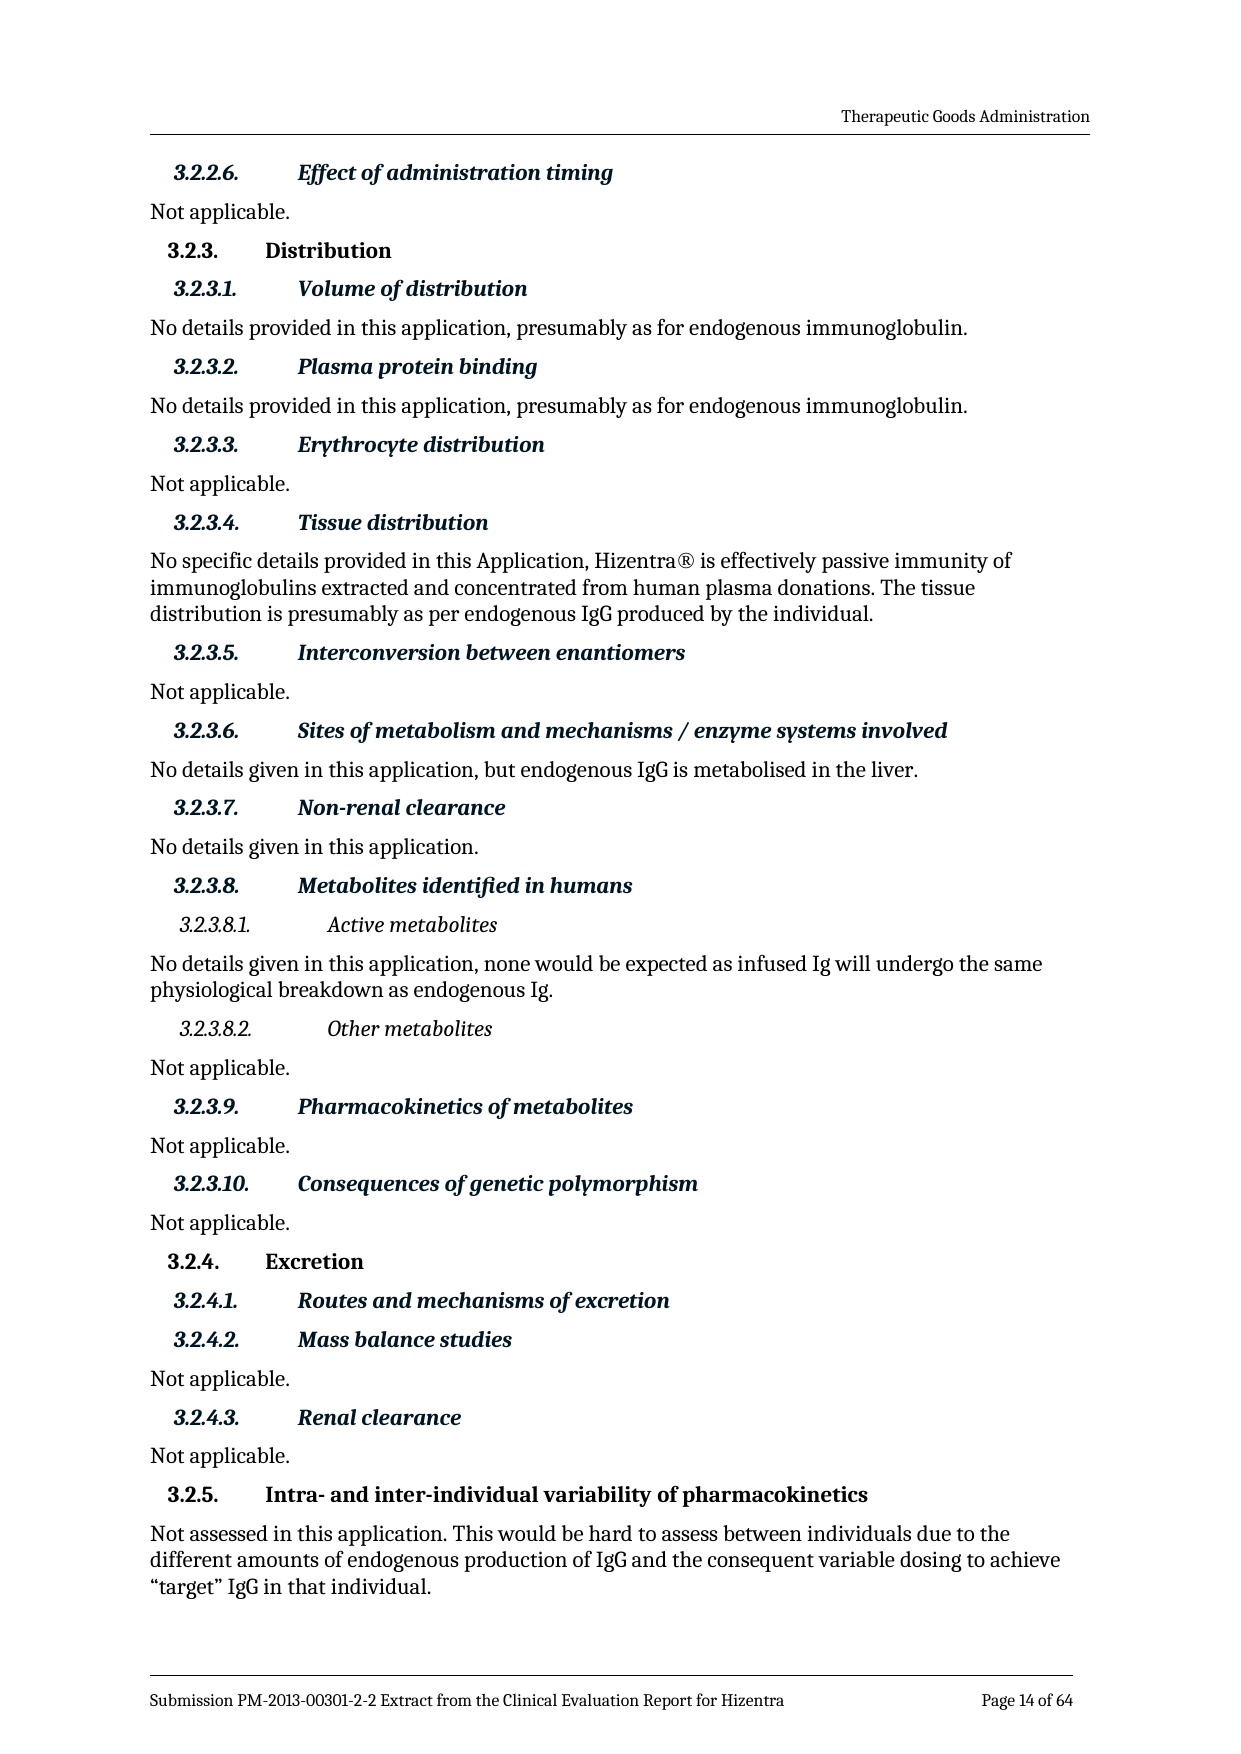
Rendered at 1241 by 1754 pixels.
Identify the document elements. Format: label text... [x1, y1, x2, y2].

subtitle Interconversion between enantiomers [174, 640, 1090, 666]
text No details provided in this application, presumably as for endogenous immunoglobulin. [150, 393, 1090, 419]
text No details given in this application, but endogenous IgG is metabolised in the liver. [150, 756, 1090, 783]
subtitle Consequences of genetic polymorphism [174, 1171, 1090, 1198]
text Not applicable. [150, 1210, 1090, 1236]
text No details given in this application, none would be expected as infused Ig will undergo the same physiological breakdown as endogenous Ig. [150, 951, 1090, 1003]
subtitle Intra- and inter-individual variability of pharmacokinetics [168, 1482, 1090, 1508]
subtitle Effect of administration timing [174, 160, 1090, 186]
subtitle Other metabolites [179, 1016, 1090, 1042]
subtitle Non-renal clearance [174, 795, 1090, 822]
text Not applicable. [150, 1366, 1090, 1392]
text Not applicable. [150, 198, 1090, 225]
text Not applicable. [150, 1443, 1090, 1469]
subtitle Active metabolites [179, 912, 1090, 938]
subtitle Sites of metabolism and mechanisms / enzyme systems involved [174, 717, 1090, 744]
subtitle Routes and mechanisms of excretion [174, 1288, 1090, 1314]
subtitle Volume of distribution [174, 276, 1090, 303]
subtitle Renal clearance [174, 1404, 1090, 1431]
text Not applicable. [150, 679, 1090, 705]
text No details provided in this application, presumably as for endogenous immunoglobulin. [150, 315, 1090, 341]
subtitle Plasma protein binding [174, 354, 1090, 380]
text Not assessed in this application. This would be hard to assess between individuals due to the different amounts of endogenous production of IgG and the consequent variable dosing to achieve “target” IgG in that individual. [150, 1521, 1090, 1600]
subtitle Pharmacokinetics of metabolites [174, 1093, 1090, 1120]
text Not applicable. [150, 1132, 1090, 1159]
text Not applicable. [150, 471, 1090, 497]
subtitle Mass balance studies [174, 1327, 1090, 1353]
text No details given in this application. [150, 834, 1090, 860]
text Not applicable. [150, 1055, 1090, 1081]
subtitle Distribution [168, 237, 1090, 264]
text No specific details provided in this Application, Hizentra is effectively passive immunity of immunoglobulins extracted and concentrated from human plasma donations. The tissue distribution is presumably as per endogenous IgG produced by the individual. [150, 548, 1090, 627]
subtitle Tissue distribution [174, 509, 1090, 536]
subtitle Excretion [168, 1249, 1090, 1275]
subtitle Metabolites identified in humans [174, 873, 1090, 899]
subtitle Erythrocyte distribution [174, 432, 1090, 458]
